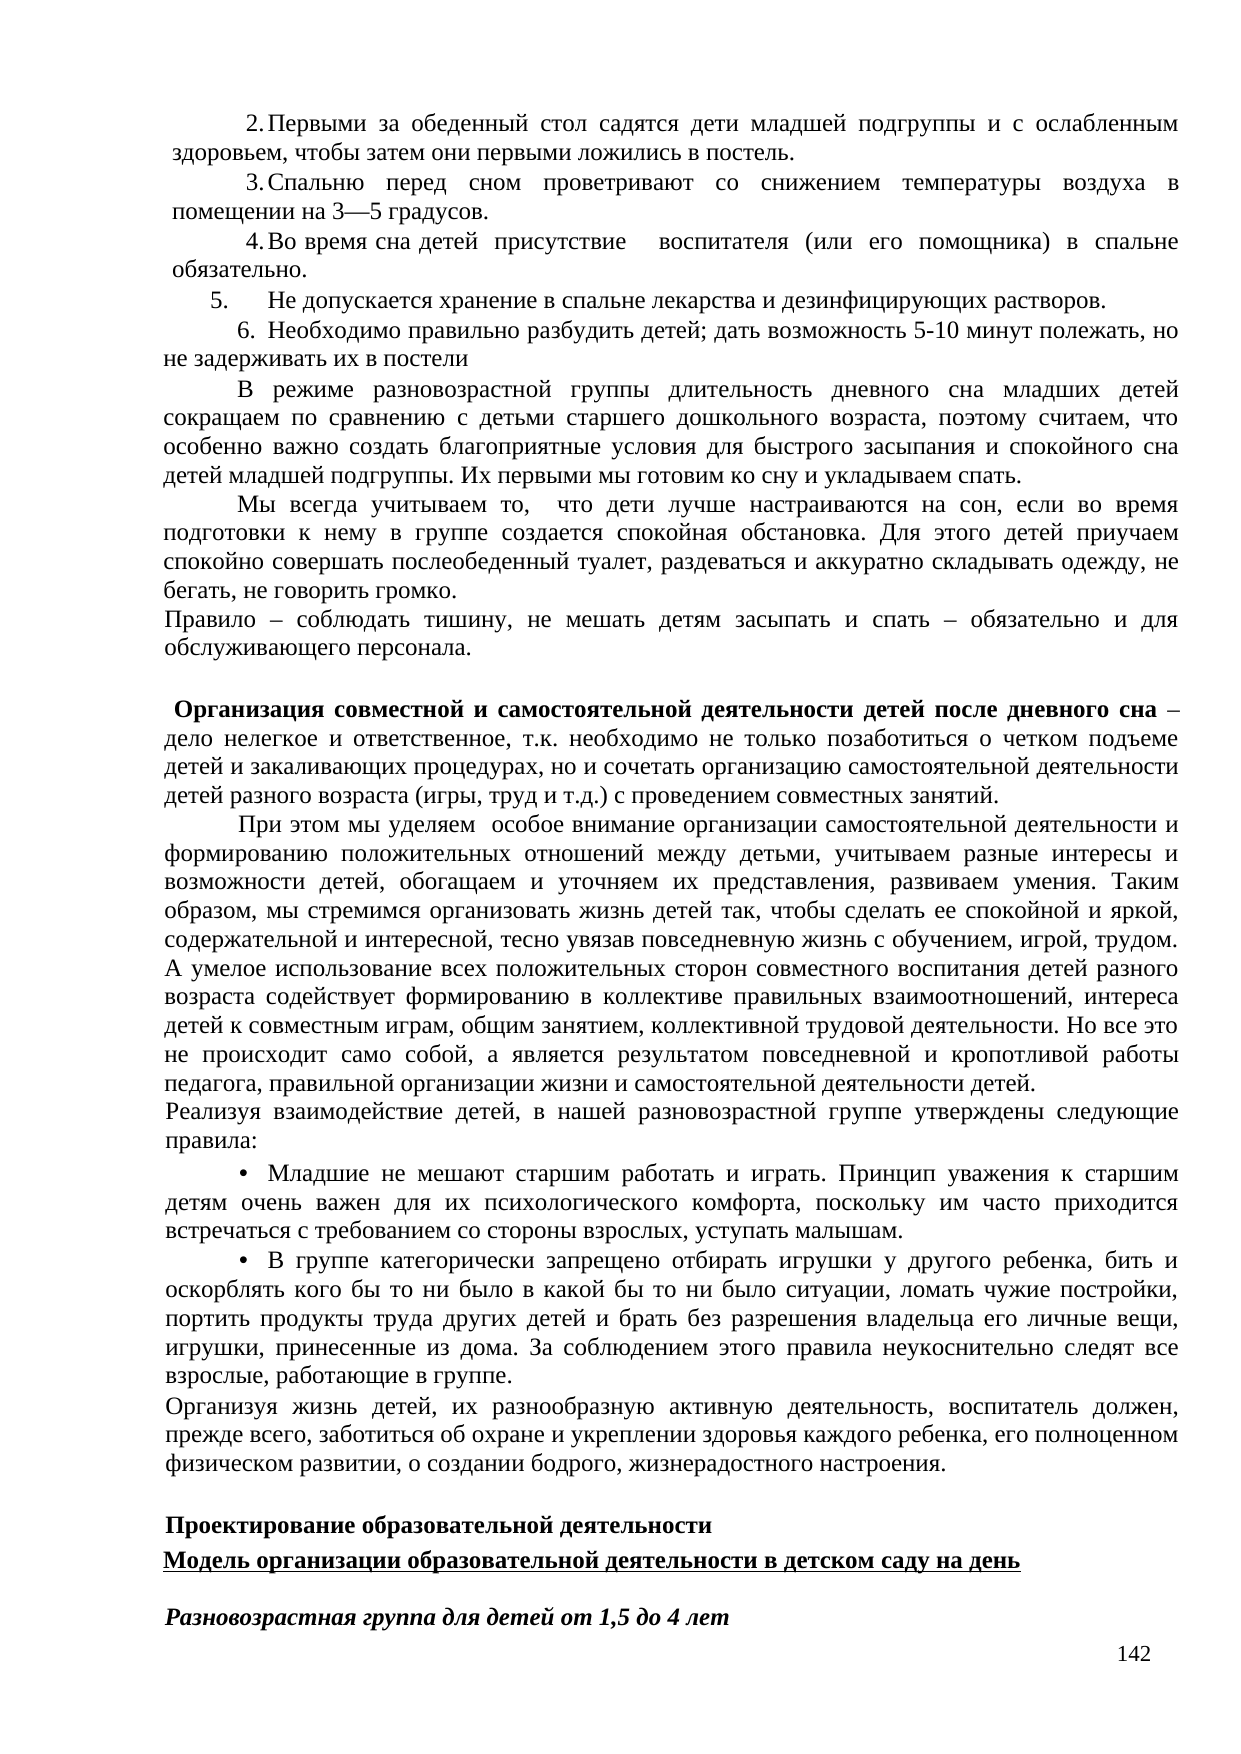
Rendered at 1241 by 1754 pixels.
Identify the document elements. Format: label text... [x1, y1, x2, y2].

text Модель организации образовательной деятельности в детском саду на день [163, 1546, 1181, 1574]
text Разновозрастная группа для детей от 1,5 до 4 лет [164, 1602, 1180, 1631]
text Проектирование образовательной деятельности [165, 1510, 1179, 1539]
text Реализуя взаимодействие детей, в нашей разновозрастной группе утверждены следующие правила: [165, 1096, 1179, 1154]
list Спальню перед сном проветривают со снижением температуры воздуха в помещении на 3—5 градусов. [172, 167, 1179, 224]
text Правило – соблюдать тишину, не мешать детям засыпать и спать – обязательно и для обслуживающего персонала. [164, 604, 1179, 661]
text В режиме разновозрастной группы длительность дневного сна младших детей сокращаем по сравнению с детьми старшего дошкольного возраста, поэтому считаем, что особенно важно создать благоприятные условия для быстрого засыпания и спокойного сна детей младшей подгруппы. Их первыми мы готовим ко сну и укладываем спать. [163, 374, 1179, 489]
list Младшие не мешают старшим работать и играть. Принцип уважения к старшим детям очень важен для их психологического комфорта, поскольку им часто приходится встречаться с требованием со стороны взрослых, уступать малышам. [165, 1158, 1179, 1244]
list Во время сна детей присутствие воспитателя (или его помощника) в спальне обязательно. [172, 226, 1179, 283]
text Мы всегда учитываем то, что дети лучше настраиваются на сон, если во время подготовки к нему в группе создается спокойная обстановка. Для этого детей приучаем спокойно совершать послеобеденный туалет, раздеваться и аккуратно складывать одежду, не бегать, не говорить громко. [163, 489, 1179, 604]
text Организуя жизнь детей, их разнообразную активную деятельность, воспитатель должен, прежде всего, заботиться об охране и укреплении здоровья каждого ребенка, его полноценном физическом развитии, о создании бодрого, жизнерадостного настроения. [165, 1391, 1179, 1477]
list Необходимо правильно разбудить детей; дать возможность 5-10 минут полежать, но не задерживать их в постели [163, 315, 1179, 372]
list В группе категорически запрещено отбирать игрушки у другого ребенка, бить и оскорблять кого бы то ни было в какой бы то ни было ситуации, ломать чужие постройки, портить продукты труда других детей и брать без разрешения владельца его личные вещи, игрушки, принесенные из дома. За соблюдением этого правила неукоснительно следят все взрослые, работающие в группе. [165, 1246, 1179, 1389]
list Первыми за обеденный стол садятся дети младшей подгруппы и с ослабленным здоровьем, чтобы затем они первыми ложились в постель. [172, 108, 1179, 166]
list Не допускается хранение в спальне лекарства и дезинфицирующих растворов. [136, 285, 1179, 313]
text Организация совместной и самостоятельной деятельности детей после дневного сна – дело нелегкое и ответственное, т.к. необходимо не только позаботиться о четком подъеме детей и закаливающих процедурах, но и сочетать организацию самостоятельной деятельности детей разного возраста (игры, труд и т.д.) с проведением совместных занятий. [164, 694, 1179, 809]
text При этом мы уделяем особое внимание организации самостоятельной деятельности и формированию положительных отношений между детьми, учитываем разные интересы и возможности детей, обогащаем и уточняем их представления, развиваем умения. Таким образом, мы стремимся организовать жизнь детей так, чтобы сделать ее спокойной и яркой, содержательной и интересной, тесно увязав повседневную жизнь с обучением, игрой, трудом. А умелое использование всех положительных сторон совместного воспитания детей разного возраста содействует формированию в коллективе правильных взаимоотношений, интереса детей к совместным играм, общим занятием, коллективной трудовой деятельности. Но все это не происходит само собой, а является результатом повседневной и кропотливой работы педагога, правильной организации жизни и самостоятельной деятельности детей. [164, 809, 1179, 1096]
